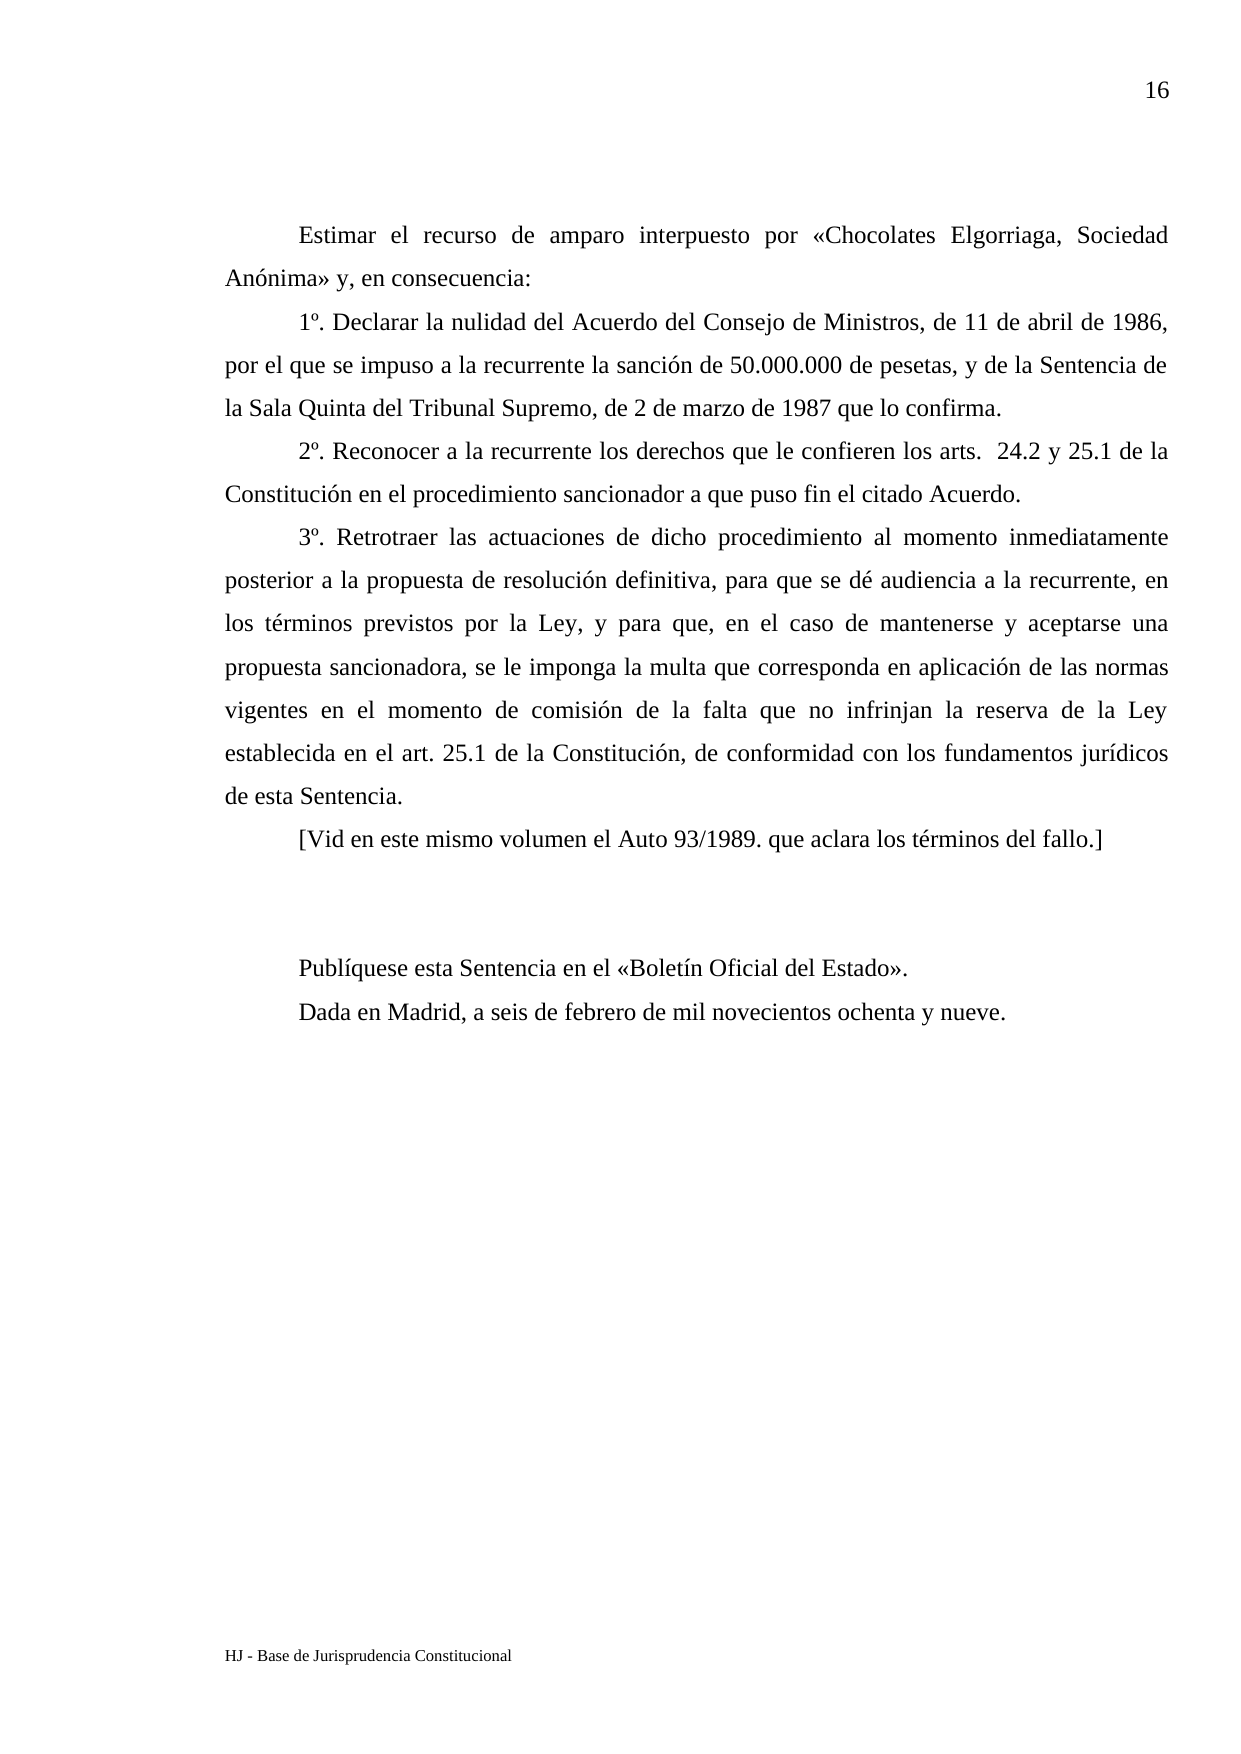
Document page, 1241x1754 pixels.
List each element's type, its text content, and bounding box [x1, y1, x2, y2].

text Estimar el recurso de amparo interpuesto por «Chocolates Elgorriaga, Sociedad Anónima» y, en consecuencia: [224, 220, 1169, 292]
text 3º. Retrotraer las actuaciones de dicho procedimiento al momento inmediatamente posterior a la propuesta de resolución definitiva, para que se dé audiencia a la recurrente, en los términos previstos por la Ley, y para que, en el caso de mantenerse y aceptarse una propuesta sancionadora, se le imponga la multa que corresponda en aplicación de las normas vigentes en el momento de comisión de la falta que no infrinjan la reserva de la Ley establecida en el art. 25.1 de la Constitución, de conformidad con los fundamentos jurídicos de esta Sentencia. [224, 522, 1169, 810]
text Publíquese esta Sentencia en el «Boletín Oficial del Estado». [224, 953, 1169, 982]
text Dada en Madrid, a seis de febrero de mil novecientos ochenta y nueve. [224, 997, 1169, 1025]
text 2º. Reconocer a la recurrente los derechos que le confieren los arts. 24.2 y 25.1 de la Constitución en el procedimiento sancionador a que puso fin el citado Acuerdo. [224, 436, 1169, 508]
text [Vid en este mismo volumen el Auto 93/1989. que aclara los términos del fallo.] [224, 824, 1169, 853]
text 1º. Declarar la nulidad del Acuerdo del Consejo de Ministros, de 11 de abril de 1986, por el que se impuso a la recurrente la sanción de 50.000.000 de pesetas, y de la Sentencia de la Sala Quinta del Tribunal Supremo, de 2 de marzo de 1987 que lo confirma. [224, 307, 1169, 422]
